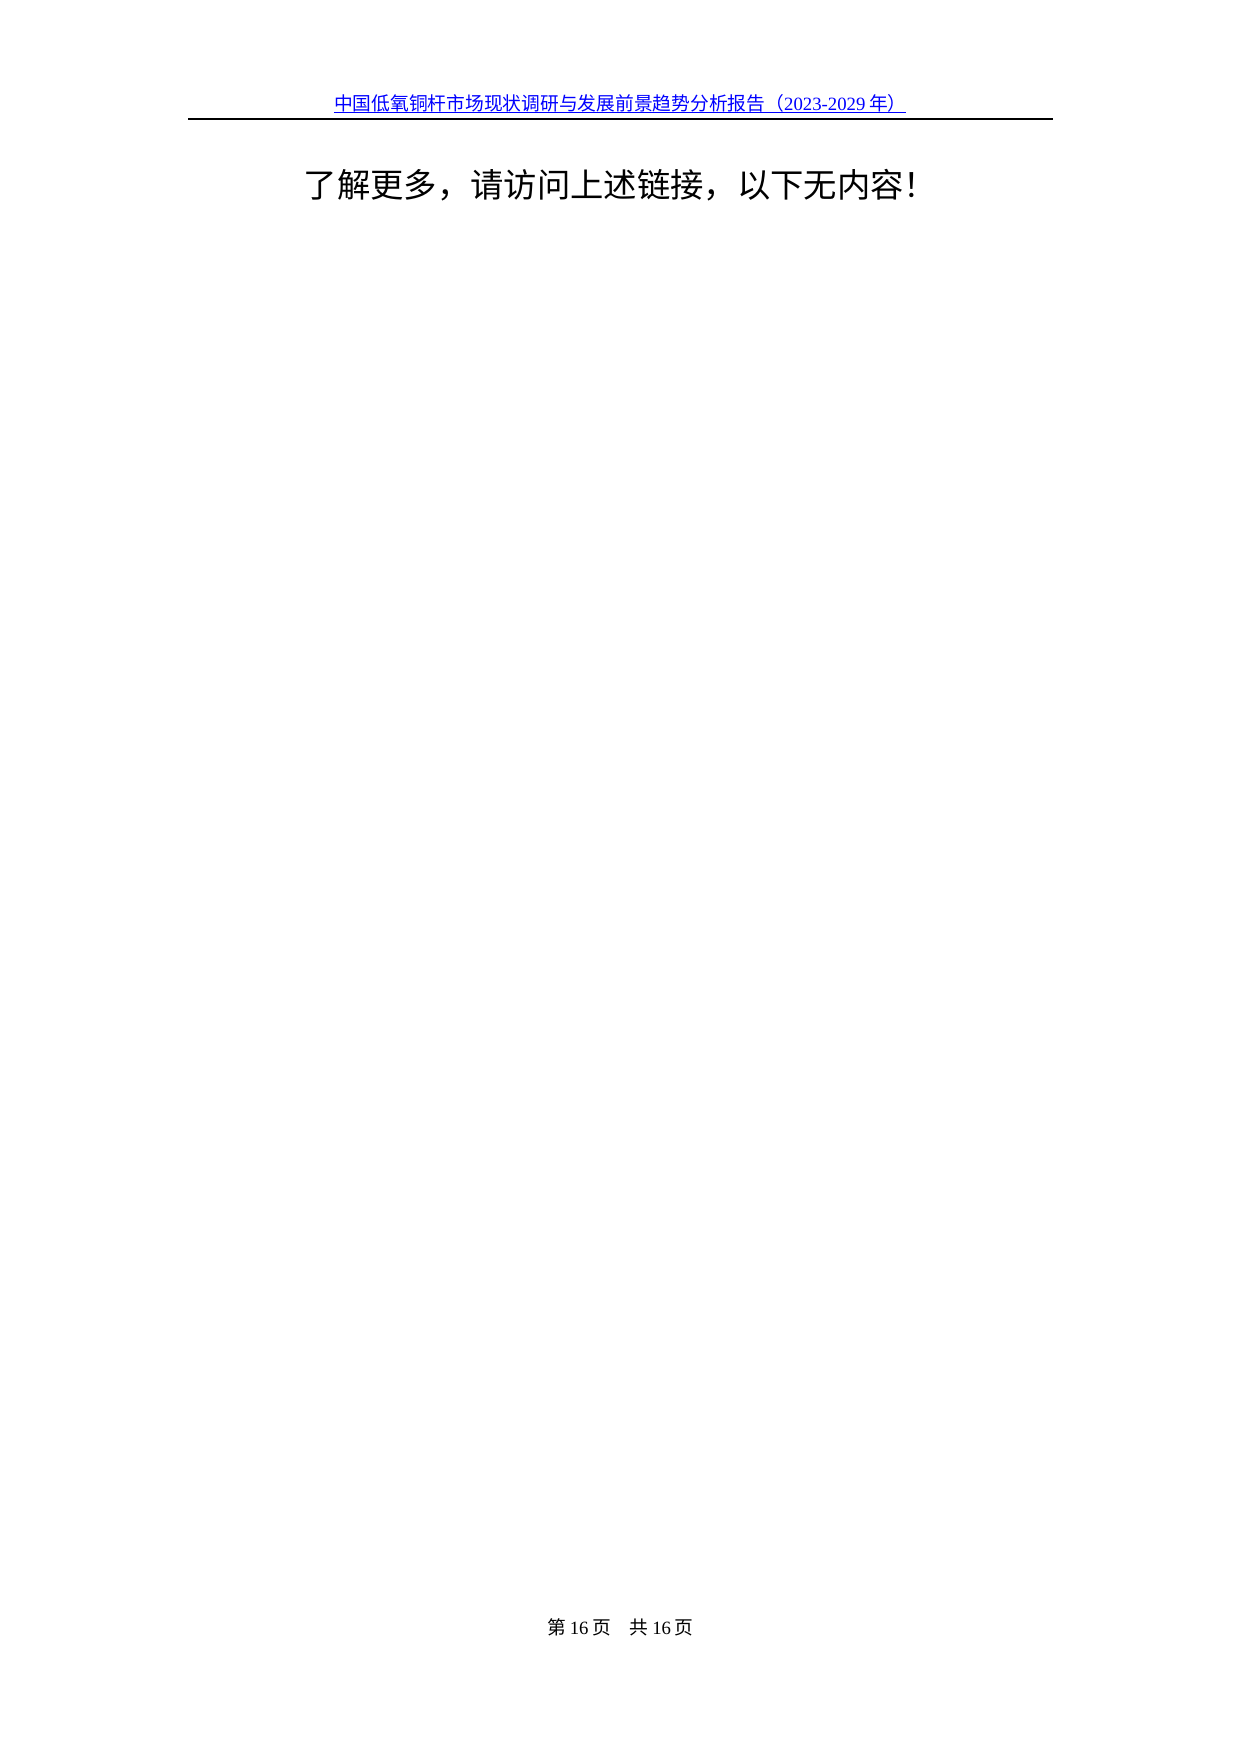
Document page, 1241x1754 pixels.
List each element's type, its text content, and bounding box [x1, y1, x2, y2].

title 了解更多，请访问上述链接，以下无内容！ [187, 150, 1053, 215]
